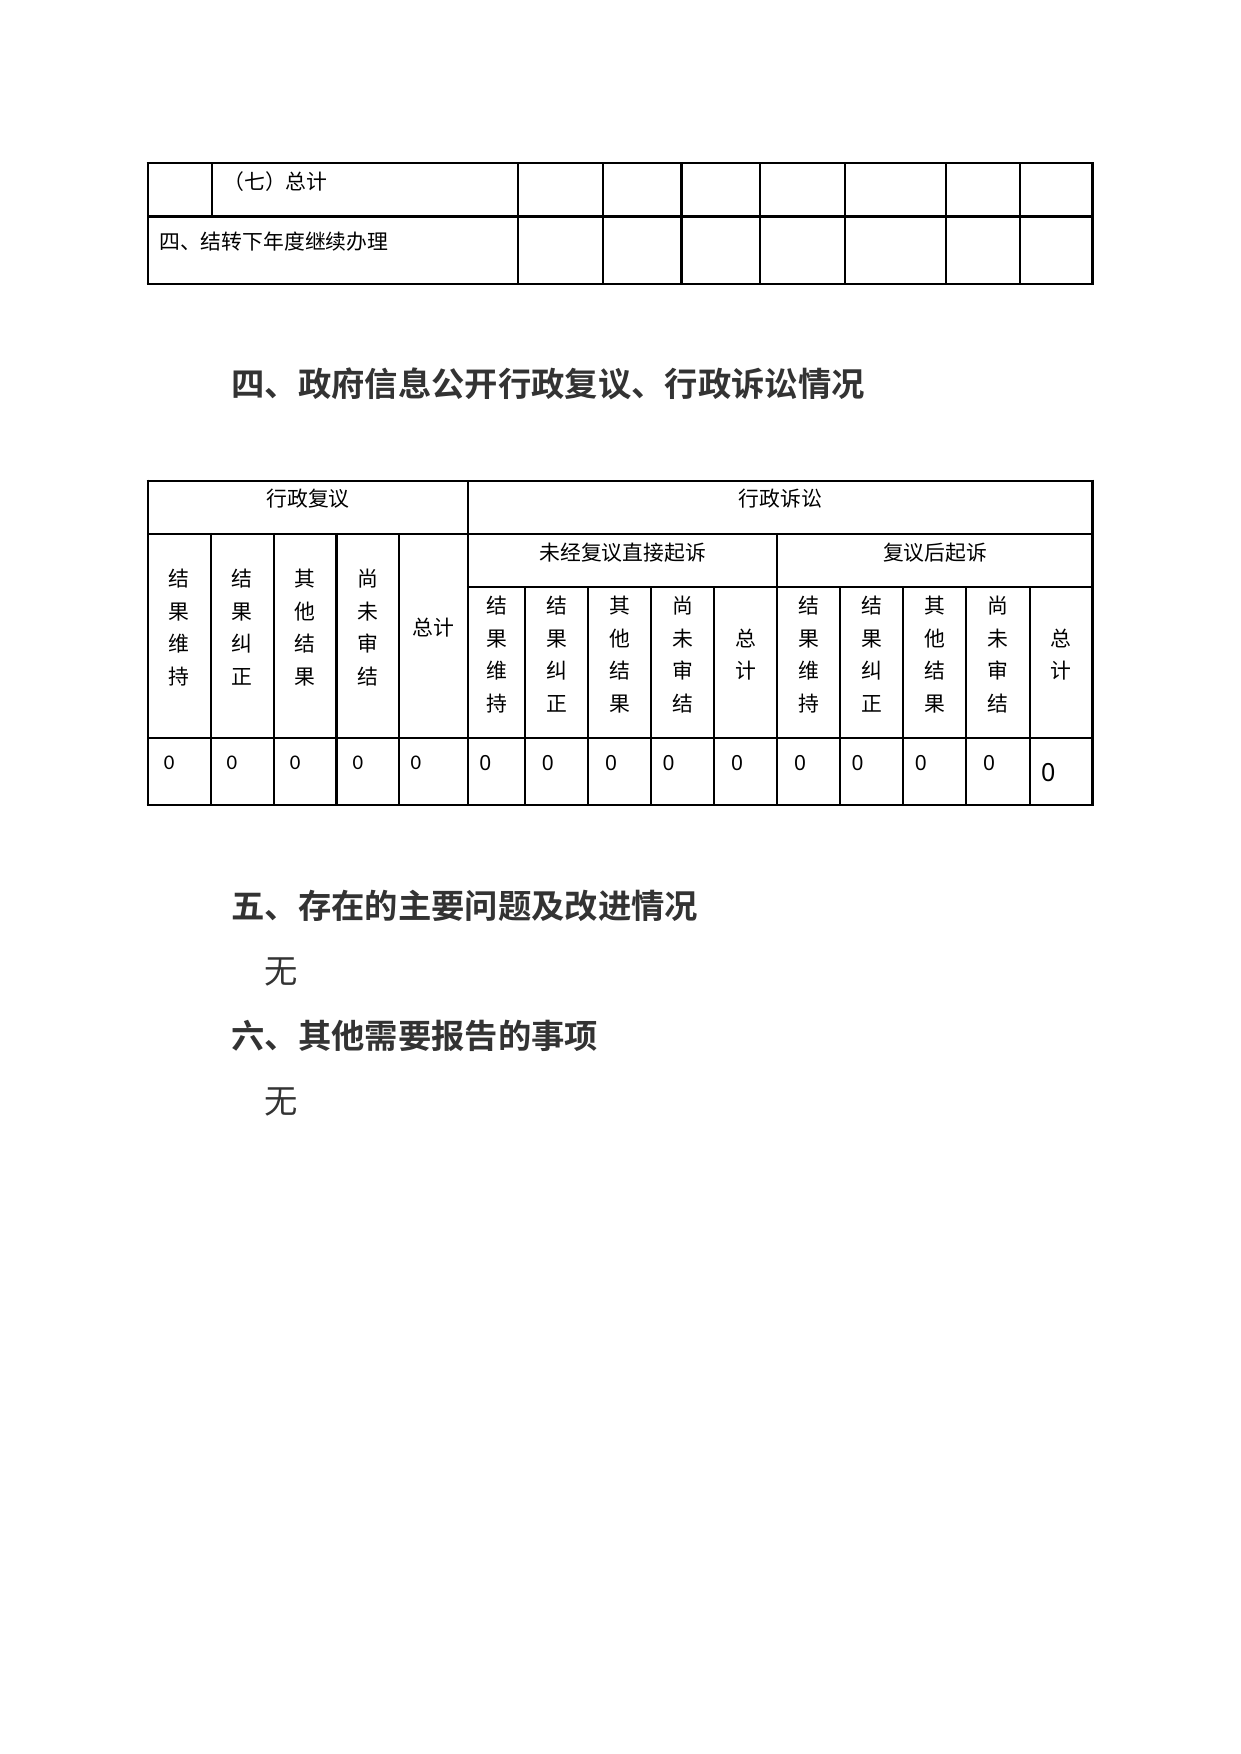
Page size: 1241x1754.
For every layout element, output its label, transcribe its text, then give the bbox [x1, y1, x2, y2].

table_cell 未经复议直接起诉 [469, 535, 776, 586]
table_cell 尚未审结 [652, 588, 713, 737]
table_cell 其他结果 [275, 535, 335, 737]
table_cell 其他结果 [904, 588, 965, 737]
table_cell 尚未审结 [967, 588, 1029, 737]
table_header 行政复议 [149, 482, 467, 533]
table_cell [683, 164, 759, 215]
table_cell 尚未审结 [338, 535, 398, 737]
table_cell 四、结转下年度继续办理 [149, 218, 517, 282]
table_cell [1021, 164, 1091, 215]
table_cell （七）总计 [213, 164, 517, 215]
table_cell [519, 164, 602, 215]
table_cell 0 [1031, 739, 1091, 804]
table_cell [683, 218, 759, 282]
table_cell 0 [149, 739, 210, 804]
table_cell 0 [212, 739, 273, 804]
table_cell [604, 164, 680, 215]
table_cell 总计 [1031, 588, 1091, 737]
table_cell 0 [904, 739, 965, 804]
table_cell [604, 218, 680, 282]
table_cell 结果纠正 [212, 535, 273, 737]
table_cell [761, 218, 844, 282]
table_cell 总计 [400, 535, 467, 737]
table_cell 0 [338, 739, 398, 804]
text 五、存在的主要问题及改进情况 [187, 871, 1053, 936]
table_cell 0 [967, 739, 1029, 804]
table_cell [947, 218, 1019, 282]
text 无 [187, 1066, 1053, 1131]
table_cell 结果维持 [469, 588, 524, 737]
table_cell 0 [778, 739, 839, 804]
table_cell [519, 218, 602, 282]
table_cell [846, 164, 945, 215]
table_cell 0 [652, 739, 713, 804]
table_cell 0 [469, 739, 524, 804]
table_header 行政诉讼 [469, 482, 1091, 533]
text 六、其他需要报告的事项 [187, 1001, 1053, 1066]
text 无 [187, 936, 1053, 1001]
table_cell [846, 218, 945, 282]
table_cell [1021, 218, 1091, 282]
table_cell 结果纠正 [526, 588, 587, 737]
table_cell 结果维持 [149, 535, 210, 737]
table_cell 结果维持 [778, 588, 839, 737]
table_cell 其他结果 [589, 588, 650, 737]
table_cell 0 [400, 739, 467, 804]
table_cell 0 [275, 739, 335, 804]
table_cell 复议后起诉 [778, 535, 1091, 586]
table_cell 0 [589, 739, 650, 804]
table_cell 0 [526, 739, 587, 804]
table_cell 结果纠正 [841, 588, 902, 737]
text 四、政府信息公开行政复议、行政诉讼情况 [187, 349, 1053, 414]
table_cell [761, 164, 844, 215]
table_cell 0 [841, 739, 902, 804]
table_cell [947, 164, 1019, 215]
table_cell 总计 [715, 588, 776, 737]
table_cell 0 [715, 739, 776, 804]
